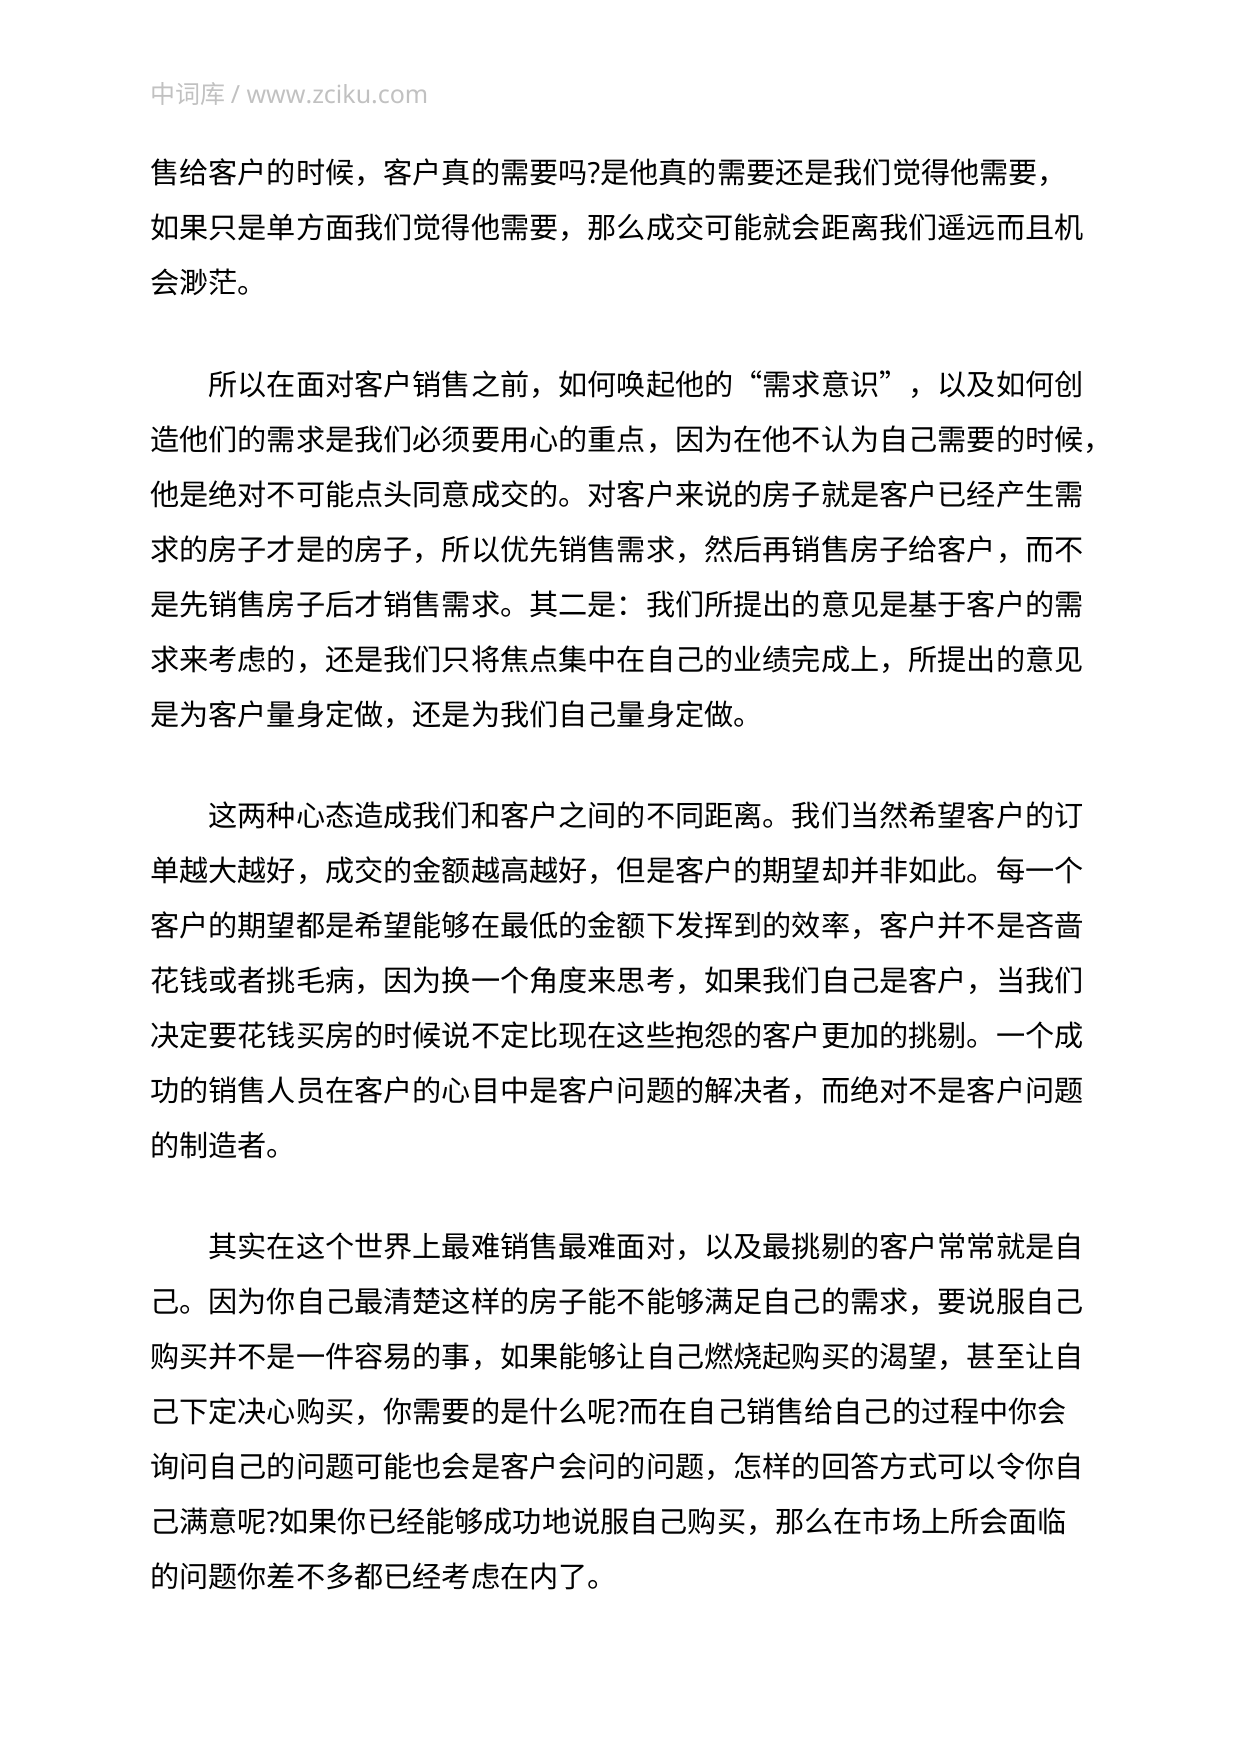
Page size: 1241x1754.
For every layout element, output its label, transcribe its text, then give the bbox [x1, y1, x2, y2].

text 所以在面对客户销售之前，如何唤起他的“需求意识”，以及如何创造他们的需求是我们必须要用心的重点，因为在他不认为自己需要的时候，他是绝对不可能点头同意成交的。对客户来说的房子就是客户已经产生需求的房子才是的房子，所以优先销售需求，然后再销售房子给客户，而不是先销售房子后才销售需求。其二是：我们所提出的意见是基于客户的需求来考虑的，还是我们只将焦点集中在自己的业绩完成上，所提出的意见是为客户量身定做，还是为我们自己量身定做。 [150, 362, 1090, 733]
text 其实在这个世界上最难销售最难面对，以及最挑剔的客户常常就是自己。因为你自己最清楚这样的房子能不能够满足自己的需求，要说服自己购买并不是一件容易的事，如果能够让自己燃烧起购买的渴望，甚至让自己下定决心购买，你需要的是什么呢?而在自己销售给自己的过程中你会询问自己的问题可能也会是客户会问的问题，怎样的回答方式可以令你自己满意呢?如果你已经能够成功地说服自己购买，那么在市场上所会面临的问题你差不多都已经考虑在内了。 [150, 1224, 1090, 1596]
text 这两种心态造成我们和客户之间的不同距离。我们当然希望客户的订单越大越好，成交的金额越高越好，但是客户的期望却并非如此。每一个客户的期望都是希望能够在最低的金额下发挥到的效率，客户并不是吝啬花钱或者挑毛病，因为换一个角度来思考，如果我们自己是客户，当我们决定要花钱买房的时候说不定比现在这些抱怨的客户更加的挑剔。一个成功的销售人员在客户的心目中是客户问题的解决者，而绝对不是客户问题的制造者。 [150, 793, 1090, 1164]
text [150, 150, 1090, 302]
